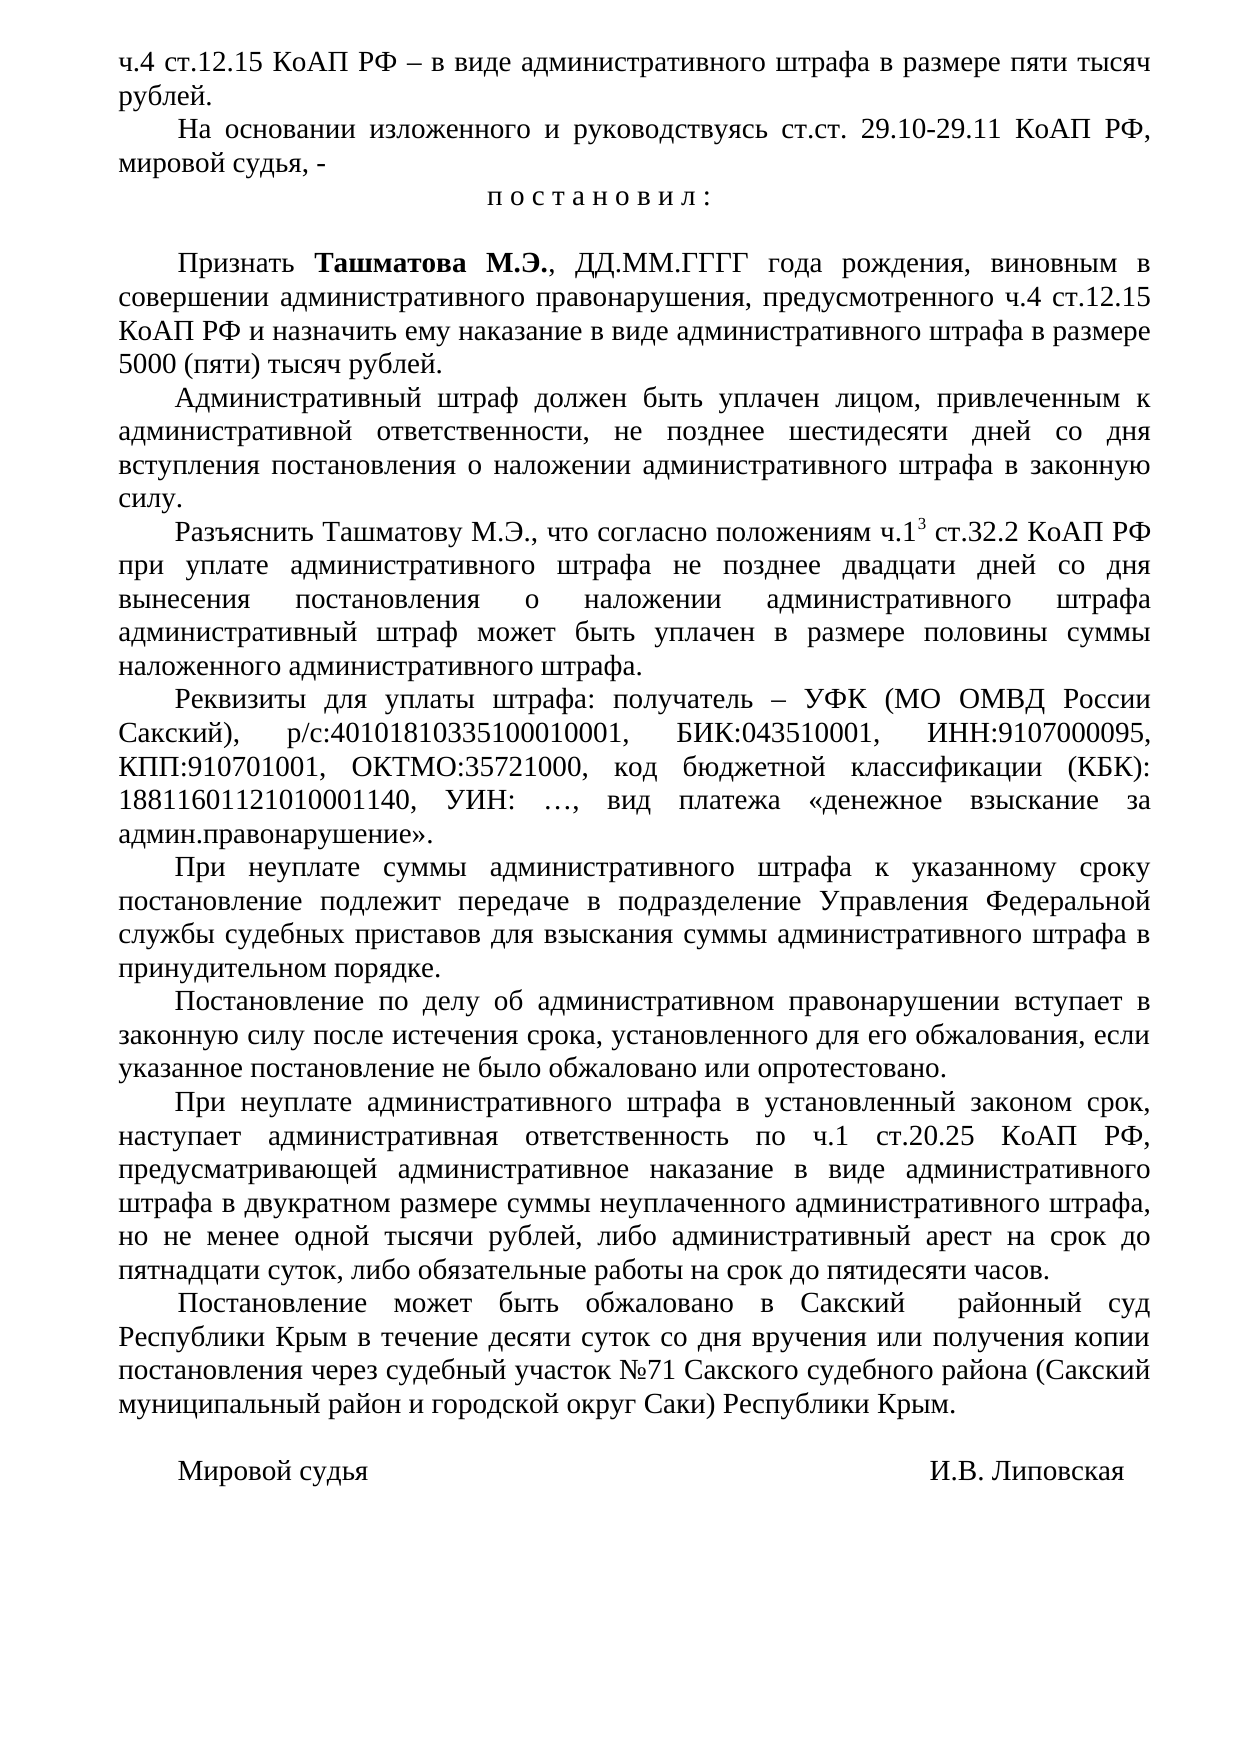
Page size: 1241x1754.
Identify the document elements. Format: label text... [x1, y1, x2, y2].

text п о с т а н о в и л : [118, 178, 1152, 212]
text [118, 44, 1152, 111]
text Разъяснить Ташматову М.Э., что согласно положениям ч.13 ст.32.2 КоАП РФ при уплате административного штрафа не позднее двадцати дней со дня вынесения постановления о наложении административного штрафа административный штраф может быть уплачен в размере половины суммы наложенного административного штрафа. [118, 514, 1152, 682]
text Административный штраф должен быть уплачен лицом, привлеченным к административной ответственности, не позднее шестидесяти дней со дня вступления постановления о наложении административного штрафа в законную силу. [118, 380, 1152, 514]
text При неуплате административного штрафа в установленный законом срок, наступает административная ответственность по ч.1 ст.20.25 КоАП РФ, предусматривающей административное наказание в виде административного штрафа в двукратном размере суммы неуплаченного административного штрафа, но не менее одной тысячи рублей, либо административный арест на срок до пятнадцати суток, либо обязательные работы на срок до пятидесяти часов. [118, 1084, 1152, 1285]
text Постановление по делу об административном правонарушении вступает в законную силу после истечения срока, установленного для его обжалования, если указанное постановление не было обжаловано или опротестовано. [118, 983, 1152, 1084]
text Постановление может быть обжаловано в Сакский районный суд Республики Крым в течение десяти суток со дня вручения или получения копии постановления через судебный участок №71 Сакского судебного района (Сакский муниципальный район и городской округ Саки) Республики Крым. [118, 1285, 1152, 1419]
subtitle Мировой судья И.В. Липовская [118, 1453, 1152, 1487]
text При неуплате суммы административного штрафа к указанному сроку постановление подлежит передаче в подразделение Управления Федеральной службы судебных приставов для взыскания суммы административного штрафа в принудительном порядке. [118, 849, 1152, 983]
subtitle Признать Ташматова М.Э., ДД.ММ.ГГГГ года рождения, виновным в совершении административного правонарушения, предусмотренного ч.4 ст.12.15 КоАП РФ и назначить ему наказание в виде административного штрафа в размере 5000 (пяти) тысяч рублей. [118, 246, 1152, 380]
text На основании изложенного и руководствуясь ст.ст. 29.10-29.11 КоАП РФ, мировой судья, - [118, 111, 1152, 178]
text Реквизиты для уплаты штрафа: получатель – УФК (МО ОМВД России Сакский), р/с:40101810335100010001, БИК:043510001, ИНН:9107000095, КПП:910701001, ОКТМО:35721000, код бюджетной классификации (КБК): 18811601121010001140, УИН: …, вид платежа «денежное взыскание за админ.правонарушение». [118, 682, 1152, 849]
